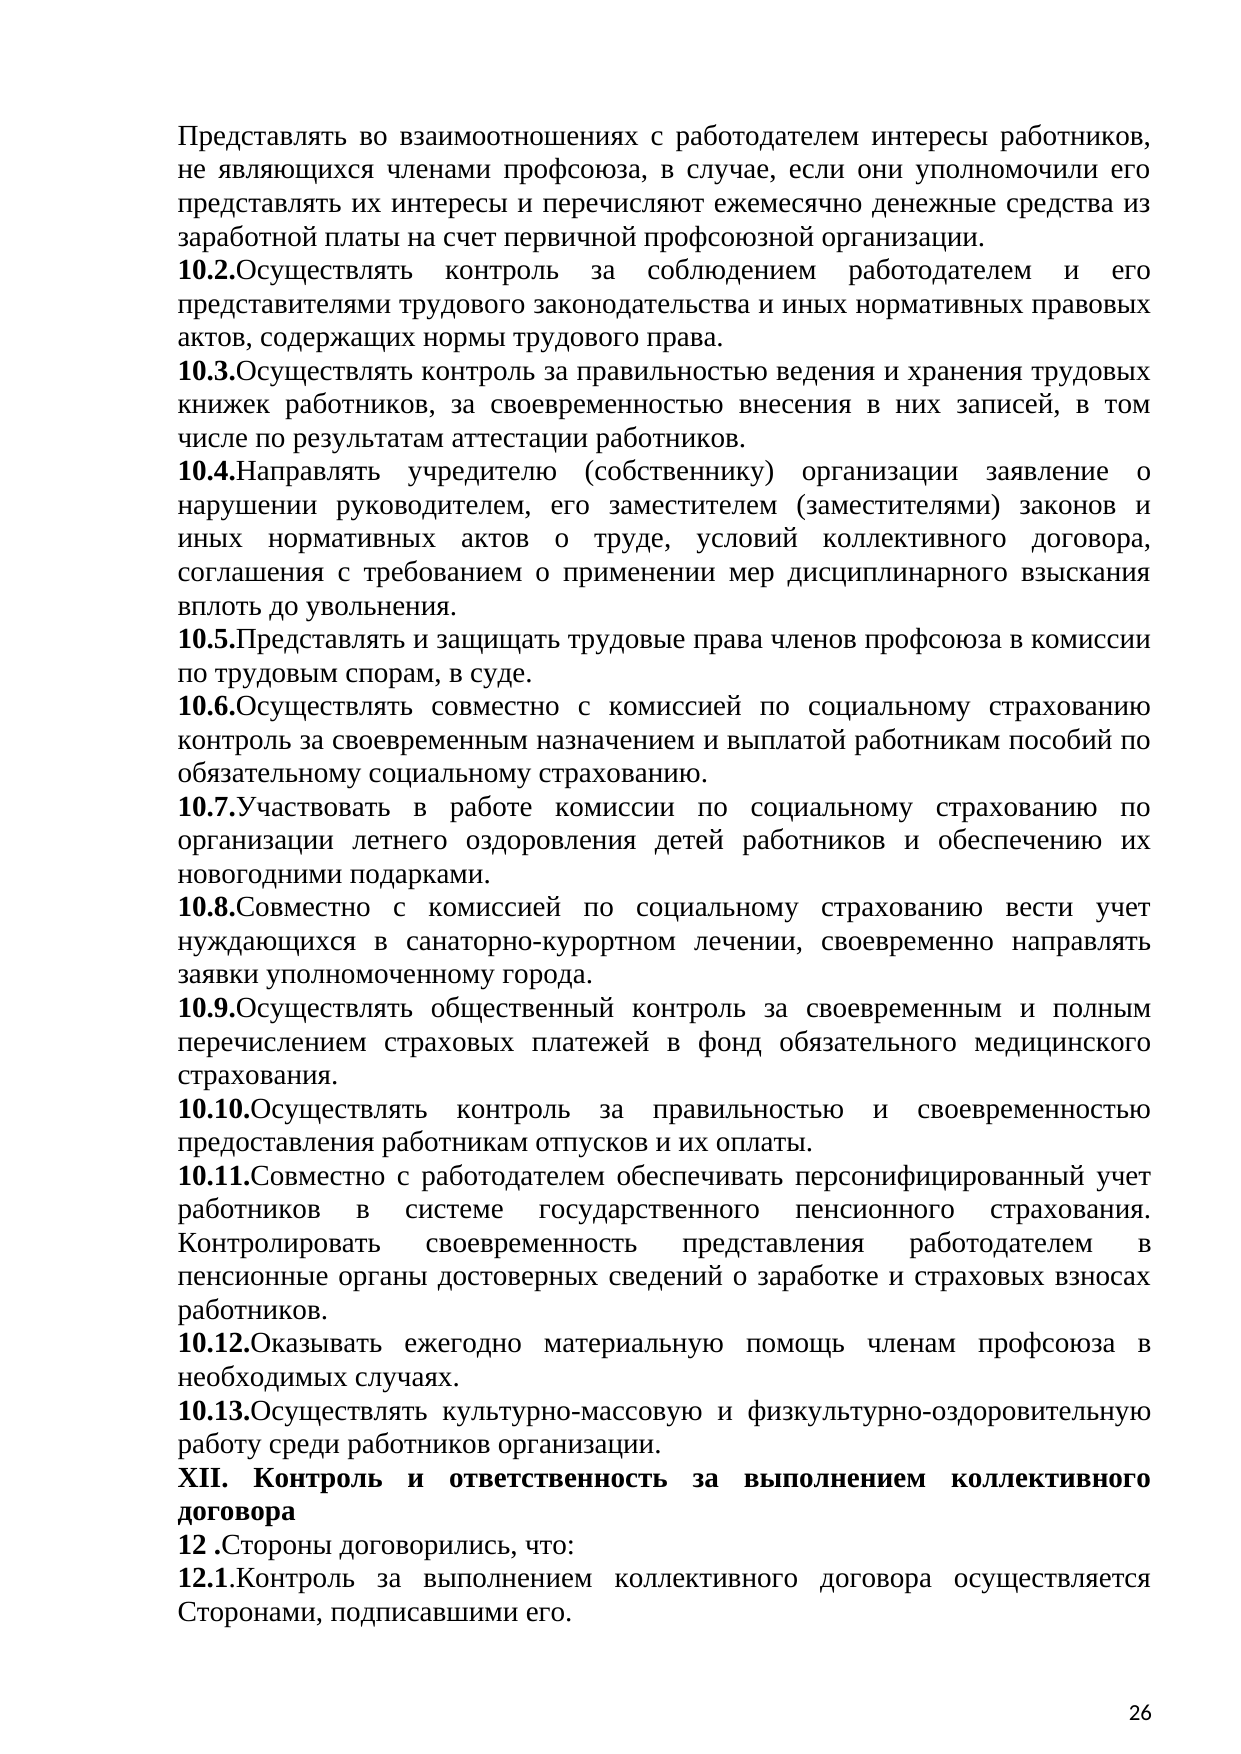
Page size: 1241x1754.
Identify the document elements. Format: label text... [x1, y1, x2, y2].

text 10.8.Совместно с комиссией по социальному страхованию вести учет нуждающихся в санаторно-курортном лечении, своевременно направлять заявки уполномоченному города. [177, 889, 1152, 990]
text 10.9.Осуществлять общественный контроль за своевременным и полным перечислением страховых платежей в фонд обязательного медицинского страхования. [177, 990, 1152, 1091]
text XII. Контроль и ответственность за выполнением коллективного договора [177, 1460, 1152, 1527]
text 10.5.Представлять и защищать трудовые права членов профсоюза в комиссии по трудовым спорам, в суде. [177, 621, 1152, 688]
text 12.1.Контроль за выполнением коллективного договора осуществляется Сторонами, подписавшими его. [177, 1560, 1152, 1627]
text 10.3.Осуществлять контроль за правильностью ведения и хранения трудовых книжек работников, за своевременностью внесения в них записей, в том числе по результатам аттестации работников. [177, 353, 1152, 453]
text 12 .Стороны договорились, что: [177, 1527, 1152, 1560]
text 10.11.Совместно с работодателем обеспечивать персонифицированный учет работников в системе государственного пенсионного страхования. Контролировать своевременность представления работодателем в пенсионные органы достоверных сведений о заработке и страховых взносах работников. [177, 1158, 1152, 1326]
text 10.12.Оказывать ежегодно материальную помощь членам профсоюза в необходимых случаях. [177, 1326, 1152, 1393]
text 10.13.Осуществлять культурно-массовую и физкультурно-оздоровительную работу среди работников организации. [177, 1393, 1152, 1460]
text Представлять во взаимоотношениях с работодателем интересы работников, не являющихся членами профсоюза, в случае, если они уполномочили его представлять их интересы и перечисляют ежемесячно денежные средства из заработной платы на счет первичной профсоюзной организации. [177, 118, 1152, 252]
text 10.2.Осуществлять контроль за соблюдением работодателем и его представителями трудового законодательства и иных нормативных правовых актов, содержащих нормы трудового права. [177, 252, 1152, 353]
text 10.7.Участвовать в работе комиссии по социальному страхованию по организации летнего оздоровления детей работников и обеспечению их новогодними подарками. [177, 789, 1152, 889]
text 10.10.Осуществлять контроль за правильностью и своевременностью предоставления работникам отпусков и их оплаты. [177, 1091, 1152, 1158]
text 10.6.Осуществлять совместно с комиссией по социальному страхованию контроль за своевременным назначением и выплатой работникам пособий по обязательному социальному страхованию. [177, 688, 1152, 789]
text 10.4.Направлять учредителю (собственнику) организации заявление о нарушении руководителем, его заместителем (заместителями) законов и иных нормативных актов о труде, условий коллективного договора, соглашения с требованием о применении мер дисциплинарного взыскания вплоть до увольнения. [177, 453, 1152, 621]
